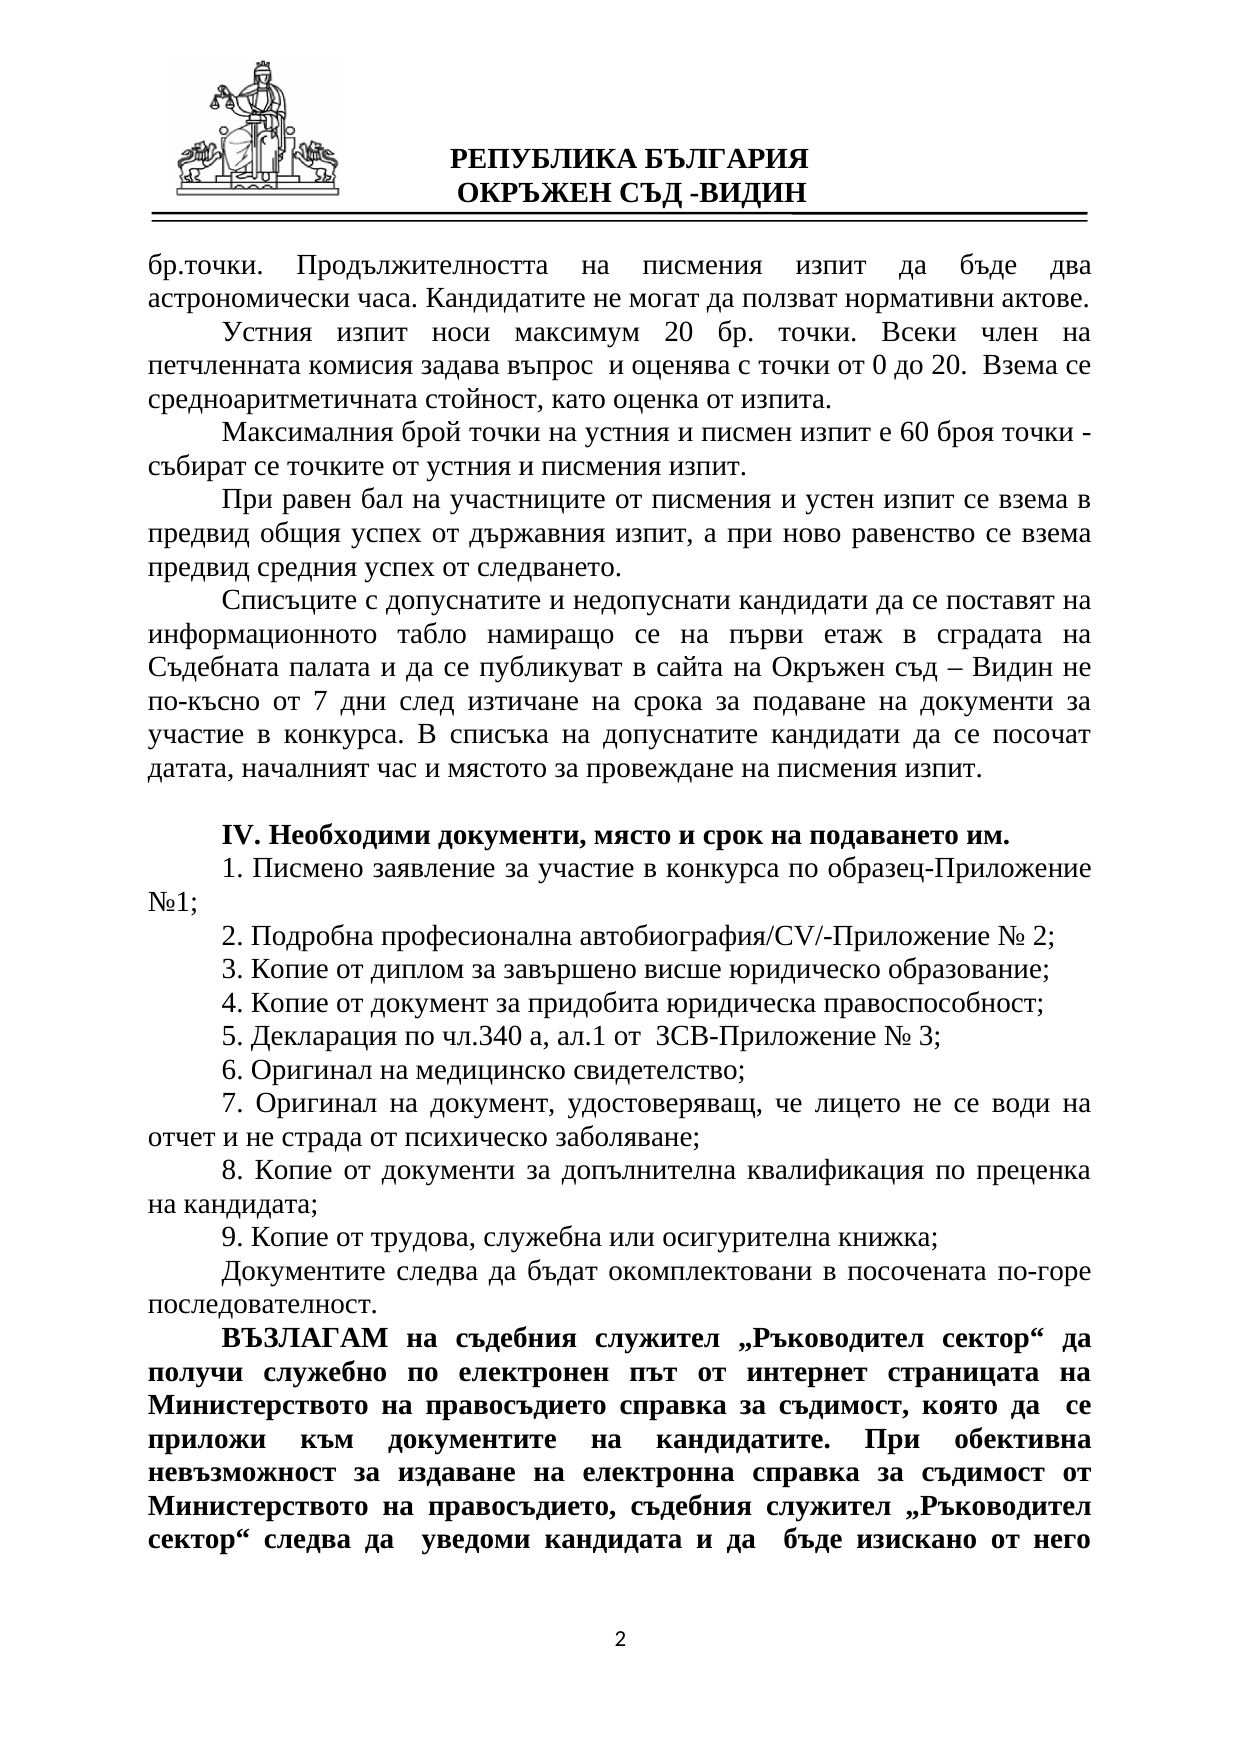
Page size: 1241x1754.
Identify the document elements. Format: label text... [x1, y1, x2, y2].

text 4. Копие от документ за придобита юридическа правоспособност; [148, 985, 1092, 1018]
text 2. Подробна професионална автобиография/СV/-Приложение № 2; [148, 918, 1092, 951]
text 1. Писмено заявление за участие в конкурса по образец-Приложение №1; [148, 851, 1092, 918]
text 3. Копие от диплом за завършено висше юридическо образование; [148, 951, 1092, 985]
text 6. Оригинал на медицинско свидетелство; [148, 1052, 1092, 1085]
text Документите следва да бъдат окомплектовани в посочената по-горе последователност. [148, 1253, 1092, 1320]
text IV. Необходими документи, място и срок на подаването им. [148, 817, 1092, 851]
text 8. Копие от документи за допълнителна квалификация по преценка на кандидата; [148, 1152, 1092, 1219]
text 5. Декларация по чл.340 а, ал.1 от ЗСВ-Приложение № 3; [148, 1018, 1092, 1052]
text Устния изпит носи максимум 20 бр. точки. Всеки член на петчленната комисия задава въпрос и оценява с точки от 0 до 20. Взема се средноаритметичната стойност, като оценка от изпита. [148, 314, 1092, 414]
text Списъците с допуснатите и недопуснати кандидати да се поставят на информационното табло намиращо се на първи етаж в сградата на Съдебната палата и да се публикуват в сайта на Окръжен съд – Видин не по-късно от 7 дни след изтичане на срока за подаване на документи за участие в конкурса. В списъка на допуснатите кандидати да се посочат датата, началният час и мястото за провеждане на писмения изпит. [148, 582, 1092, 783]
text Максималния брой точки на устния и писмен изпит е 60 броя точки - събират се точките от устния и писмения изпит. [148, 414, 1092, 482]
text 9. Копие от трудова, служебна или осигурителна книжка; [148, 1219, 1092, 1253]
text При равен бал на участниците от писмения и устен изпит се взема в предвид общия успех от държавния изпит, а при ново равенство се взема предвид средния успех от следването. [148, 482, 1092, 582]
text 7. Оригинал на документ, удостоверяващ, че лицето не се води на отчет и не страда от психическо заболяване; [148, 1085, 1092, 1152]
picture [164, 52, 346, 197]
